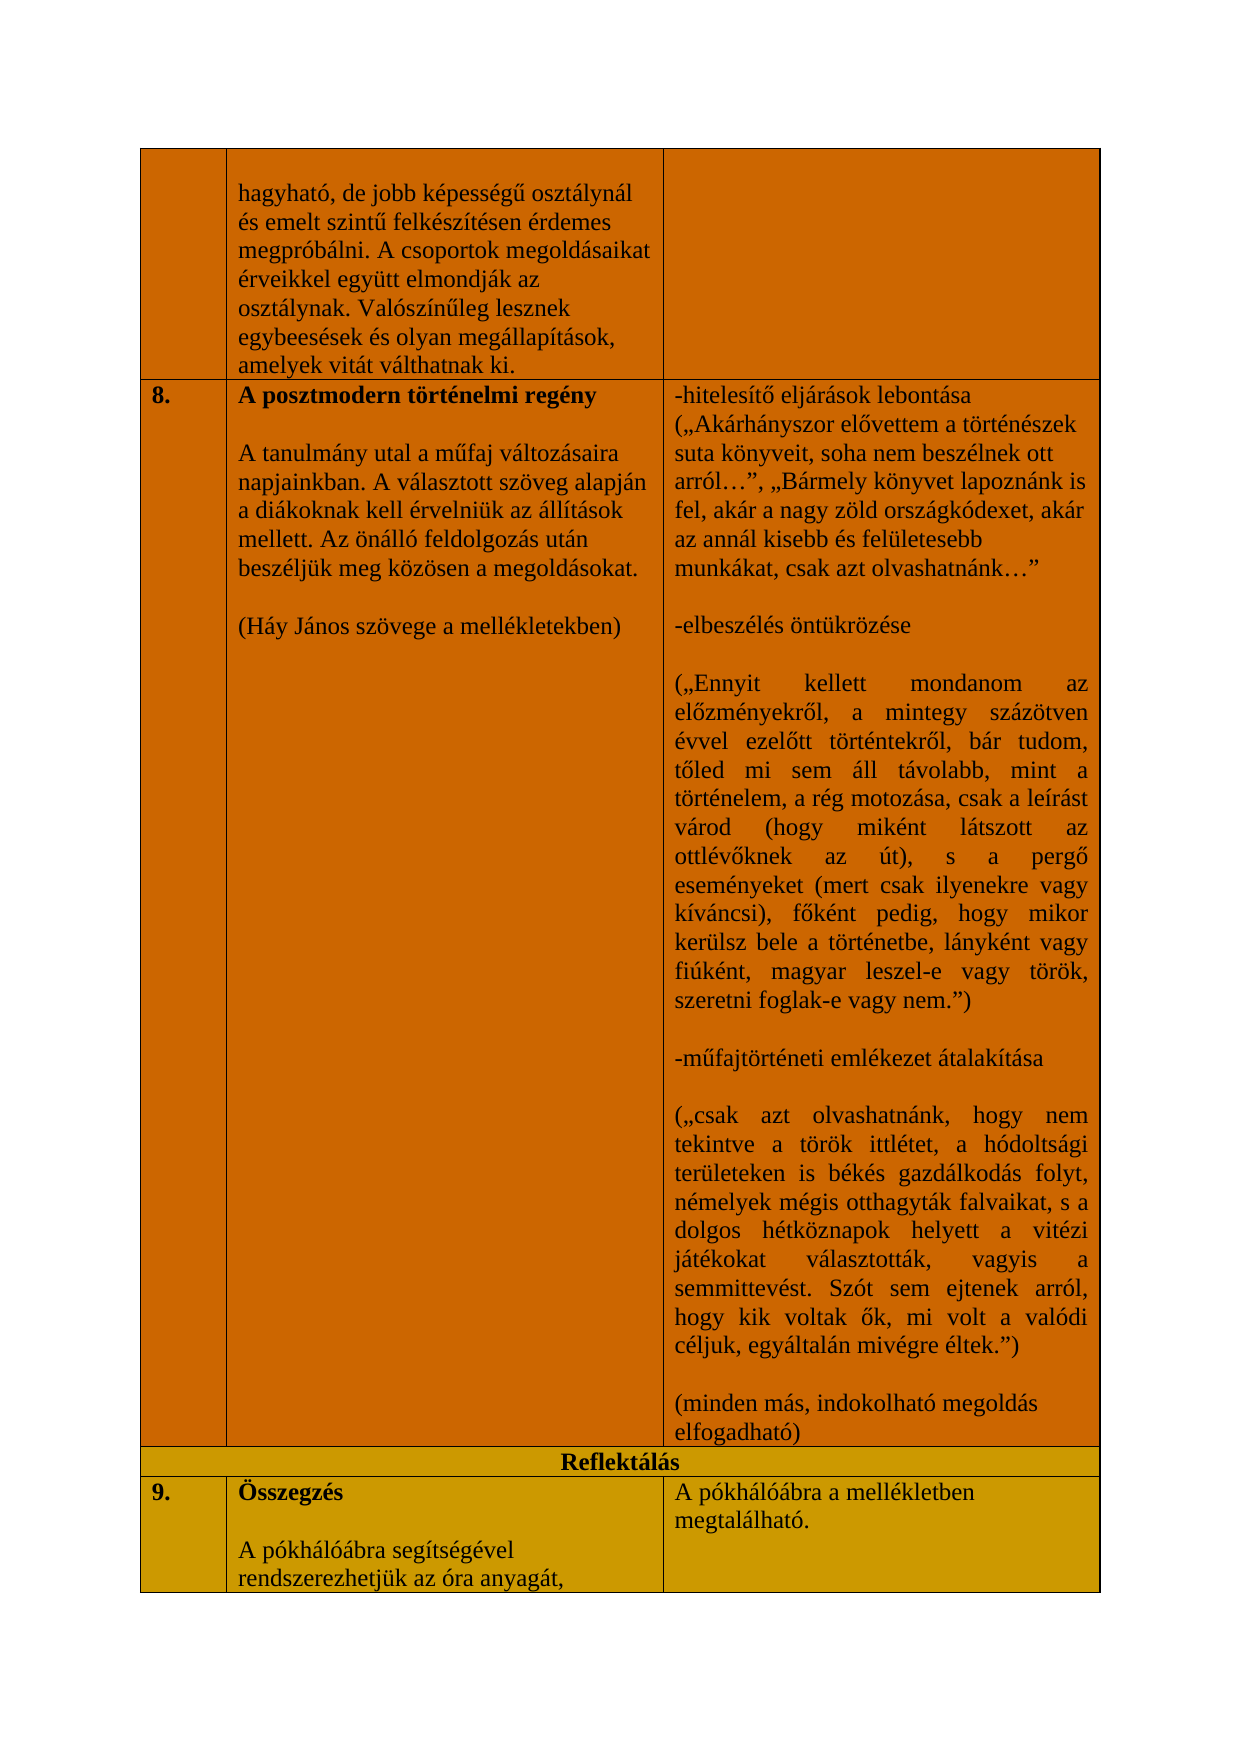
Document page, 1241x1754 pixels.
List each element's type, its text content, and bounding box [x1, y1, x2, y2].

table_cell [227, 1477, 663, 1592]
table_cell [664, 149, 1099, 379]
table_cell 8. [141, 380, 226, 1446]
table_cell 9. [141, 1477, 226, 1592]
table_cell A posztmodern történelmi regény A tanulmány utal a műfaj változásaira napjainkban. A választott szöveg alapján a diákoknak kell érvelniük az állítások mellett. Az önálló feldolgozás után beszéljük meg közösen a megoldásokat. (Háy János szövege a mellékletekben) [227, 380, 663, 1446]
table_cell -hitelesítő eljárások lebontása („Akárhányszor elővettem a történészek suta könyveit, soha nem beszélnek ott arról…”, „Bármely könyvet lapoznánk is fel, akár a nagy zöld országkódexet, akár az annál kisebb és felületesebb munkákat, csak azt olvashatnánk…” -elbeszélés öntükrözése („Ennyit kellett mondanom az előzményekről, a mintegy százötven évvel ezelőtt történtekről, bár tudom, tőled mi sem áll távolabb, mint a történelem, a rég motozása, csak a leírást várod (hogy miként látszott az ottlévőknek az út), s a pergő eseményeket (mert csak ilyenekre vagy kíváncsi), főként pedig, hogy mikor kerülsz bele a történetbe, lányként vagy fiúként, magyar leszel-e vagy török, szeretni foglak-e vagy nem.”) -műfajtörténeti emlékezet átalakítása („csak azt olvashatnánk, hogy nem tekintve a török ittlétet, a hódoltsági területeken is békés gazdálkodás folyt, némelyek mégis otthagyták falvaikat, s a dolgos hétköznapok helyett a vitézi játékokat választották, vagyis a semmittevést. Szót sem ejtenek arról, hogy kik voltak ők, mi volt a valódi céljuk, egyáltalán mivégre éltek.”) (minden más, indokolható megoldás elfogadható) [664, 380, 1099, 1446]
table_cell Reflektálás [141, 1447, 1099, 1476]
table_cell 7. [141, 149, 226, 379]
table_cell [664, 1477, 1099, 1592]
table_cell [227, 149, 663, 379]
